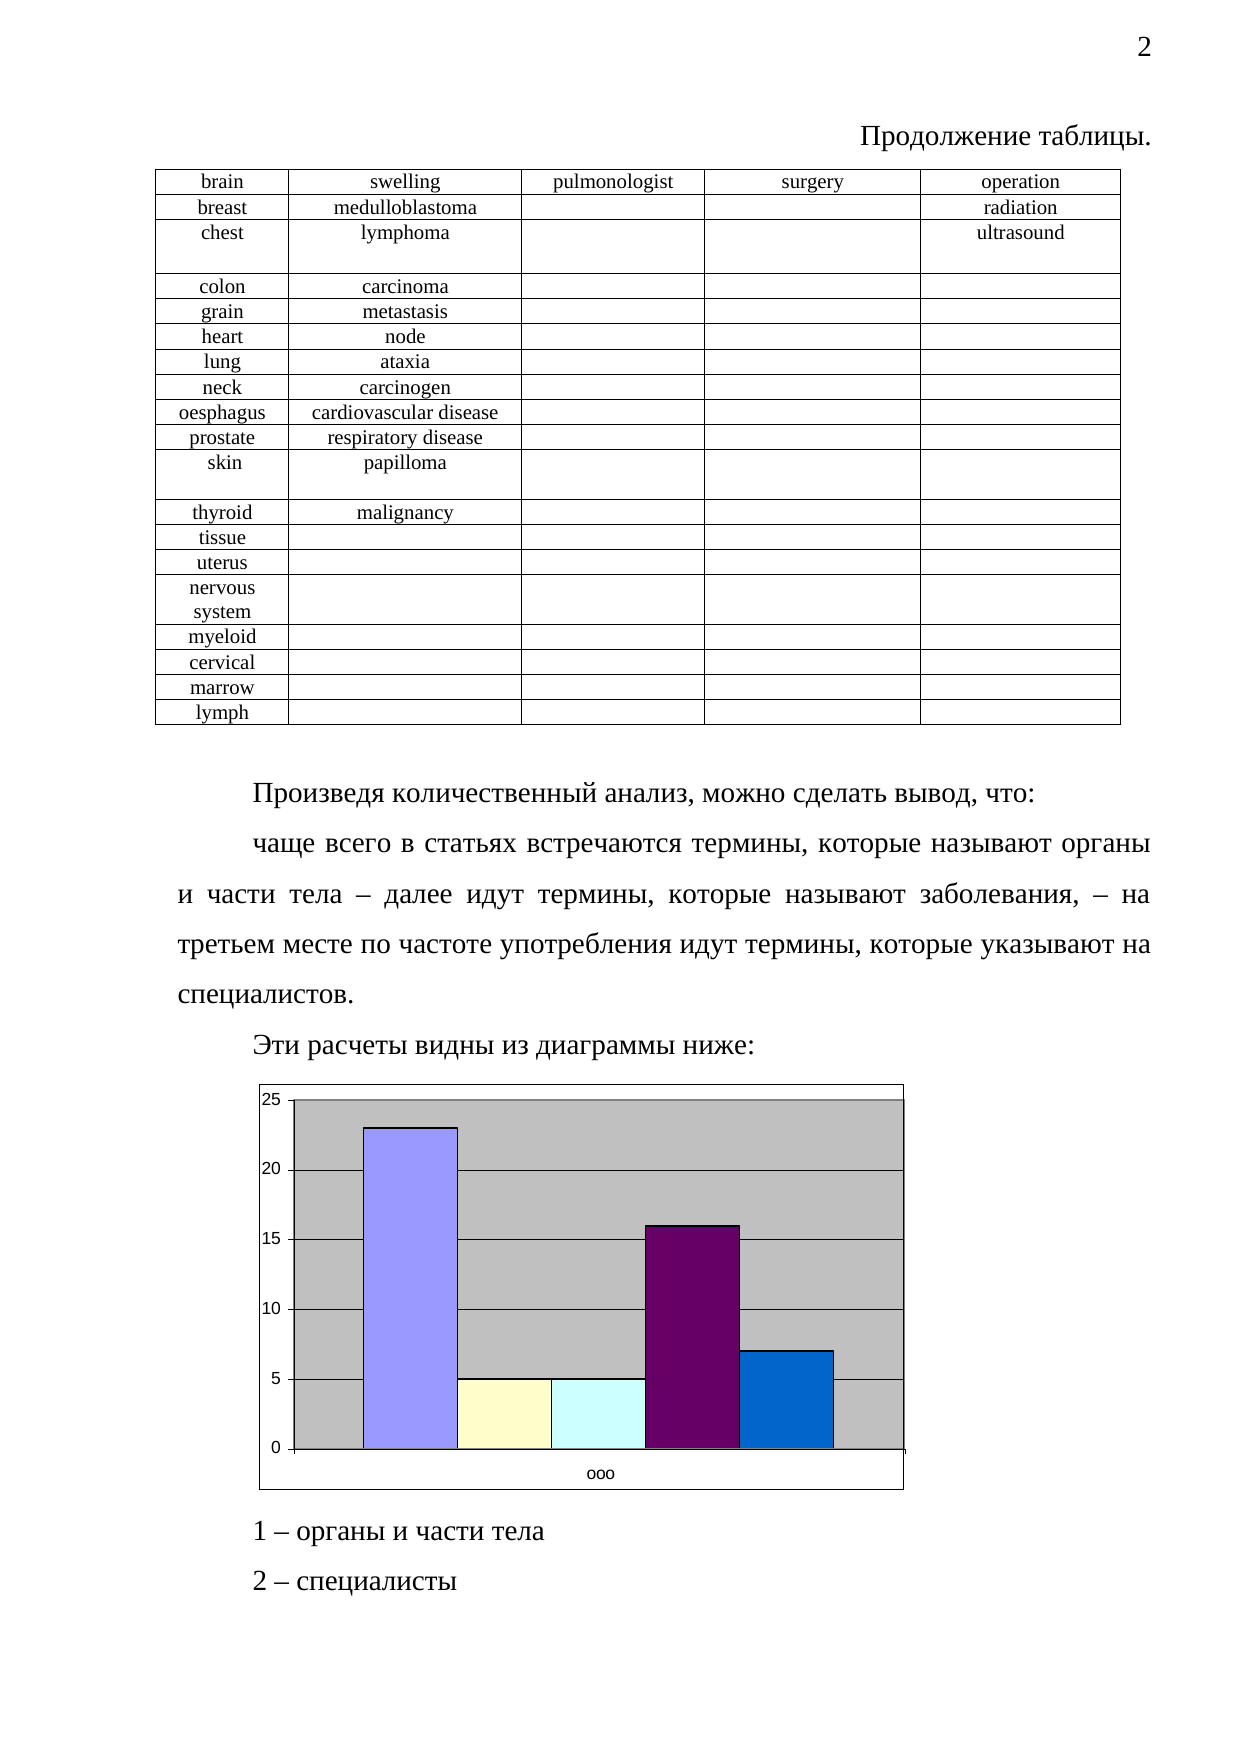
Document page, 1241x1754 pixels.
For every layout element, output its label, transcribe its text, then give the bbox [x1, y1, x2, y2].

table_cell metastasis [289, 299, 521, 323]
table_cell ultrasound [921, 220, 1120, 273]
table_cell [289, 650, 521, 674]
table_cell [522, 525, 704, 549]
table_cell [522, 500, 704, 524]
table_cell [705, 625, 920, 648]
table_cell [705, 299, 920, 323]
table_cell [921, 525, 1120, 549]
table_cell [705, 324, 920, 348]
table_cell [705, 400, 920, 424]
table_cell [289, 625, 521, 648]
table_cell [522, 575, 704, 623]
table_cell cervical [156, 650, 288, 674]
table_cell chest [156, 220, 288, 273]
table_cell [289, 700, 521, 724]
table_cell [921, 350, 1120, 373]
table_cell [921, 400, 1120, 424]
table_cell respiratory disease [289, 425, 521, 449]
table_cell [921, 500, 1120, 524]
table_cell oesphagus [156, 400, 288, 424]
table_cell nervous system [156, 575, 288, 623]
table_cell cardiovascular disease [289, 400, 521, 424]
table_cell heart [156, 324, 288, 348]
table_cell [921, 625, 1120, 648]
table_cell [921, 575, 1120, 623]
table_cell [705, 675, 920, 699]
table_cell [921, 450, 1120, 499]
table_cell node [289, 324, 521, 348]
table_header pulmonologist [522, 170, 704, 193]
table_cell [705, 500, 920, 524]
table_cell lymph [156, 700, 288, 724]
table_cell [522, 425, 704, 449]
table_cell [522, 324, 704, 348]
table_cell [522, 400, 704, 424]
table_cell [705, 425, 920, 449]
table_cell [705, 650, 920, 674]
table_cell myeloid [156, 625, 288, 648]
table_cell [921, 274, 1120, 298]
table_cell carcinoma [289, 274, 521, 298]
table_cell [705, 450, 920, 499]
table_cell [705, 550, 920, 574]
table_cell uterus [156, 550, 288, 574]
table_header swelling [289, 170, 521, 193]
table_cell [921, 299, 1120, 323]
table_cell papilloma [289, 450, 521, 499]
table_cell radiation [921, 195, 1120, 219]
table_header operation [921, 170, 1120, 193]
text 2 – специалисты [177, 1563, 1152, 1597]
table_cell [522, 625, 704, 648]
table_cell colon [156, 274, 288, 298]
table_cell [289, 575, 521, 623]
table_cell [522, 675, 704, 699]
text Эти расчеты видны из диаграммы ниже: [177, 1027, 1152, 1060]
table_cell [705, 375, 920, 399]
table_cell skin [156, 450, 288, 499]
table_cell [921, 675, 1120, 699]
table_cell [705, 220, 920, 273]
table_cell [522, 450, 704, 499]
table_cell prostate [156, 425, 288, 449]
table_cell [705, 350, 920, 373]
text 1 – органы и части тела [177, 1513, 1152, 1546]
table_cell thyroid [156, 500, 288, 524]
table_cell medulloblastoma [289, 195, 521, 219]
table_cell [289, 550, 521, 574]
table_cell neck [156, 375, 288, 399]
table_cell [522, 375, 704, 399]
table_cell [522, 195, 704, 219]
table_cell tissue [156, 525, 288, 549]
table_header brain [156, 170, 288, 193]
table_cell [921, 425, 1120, 449]
table_cell malignancy [289, 500, 521, 524]
table_cell [921, 375, 1120, 399]
table_cell lung [156, 350, 288, 373]
table_cell carcinogen [289, 375, 521, 399]
table_cell [289, 675, 521, 699]
table_cell [522, 650, 704, 674]
table_cell [522, 550, 704, 574]
table_cell [921, 550, 1120, 574]
table_cell [921, 700, 1120, 724]
table_cell [522, 350, 704, 373]
table_cell [522, 274, 704, 298]
table_cell [921, 324, 1120, 348]
table_cell marrow [156, 675, 288, 699]
table_cell ataxia [289, 350, 521, 373]
table_cell [522, 299, 704, 323]
table_header surgery [705, 170, 920, 193]
table_cell [705, 274, 920, 298]
text Продолжение таблицы. [177, 118, 1152, 152]
table_cell breast [156, 195, 288, 219]
text чаще всего в статьях встречаются термины, которые называют органы и части тела – далее идут термины, которые называют заболевания, – на третьем месте по частоте употребления идут термины, которые указывают на специалистов. [177, 826, 1152, 1010]
table_cell [705, 575, 920, 623]
table_cell [921, 650, 1120, 674]
table_cell [705, 700, 920, 724]
table_cell lymphoma [289, 220, 521, 273]
table_cell grain [156, 299, 288, 323]
text Произведя количественный анализ, можно сделать вывод, что: [177, 775, 1152, 809]
table_cell [522, 700, 704, 724]
table_cell [522, 220, 704, 273]
table_cell [705, 195, 920, 219]
table_cell [705, 525, 920, 549]
table_cell [289, 525, 521, 549]
